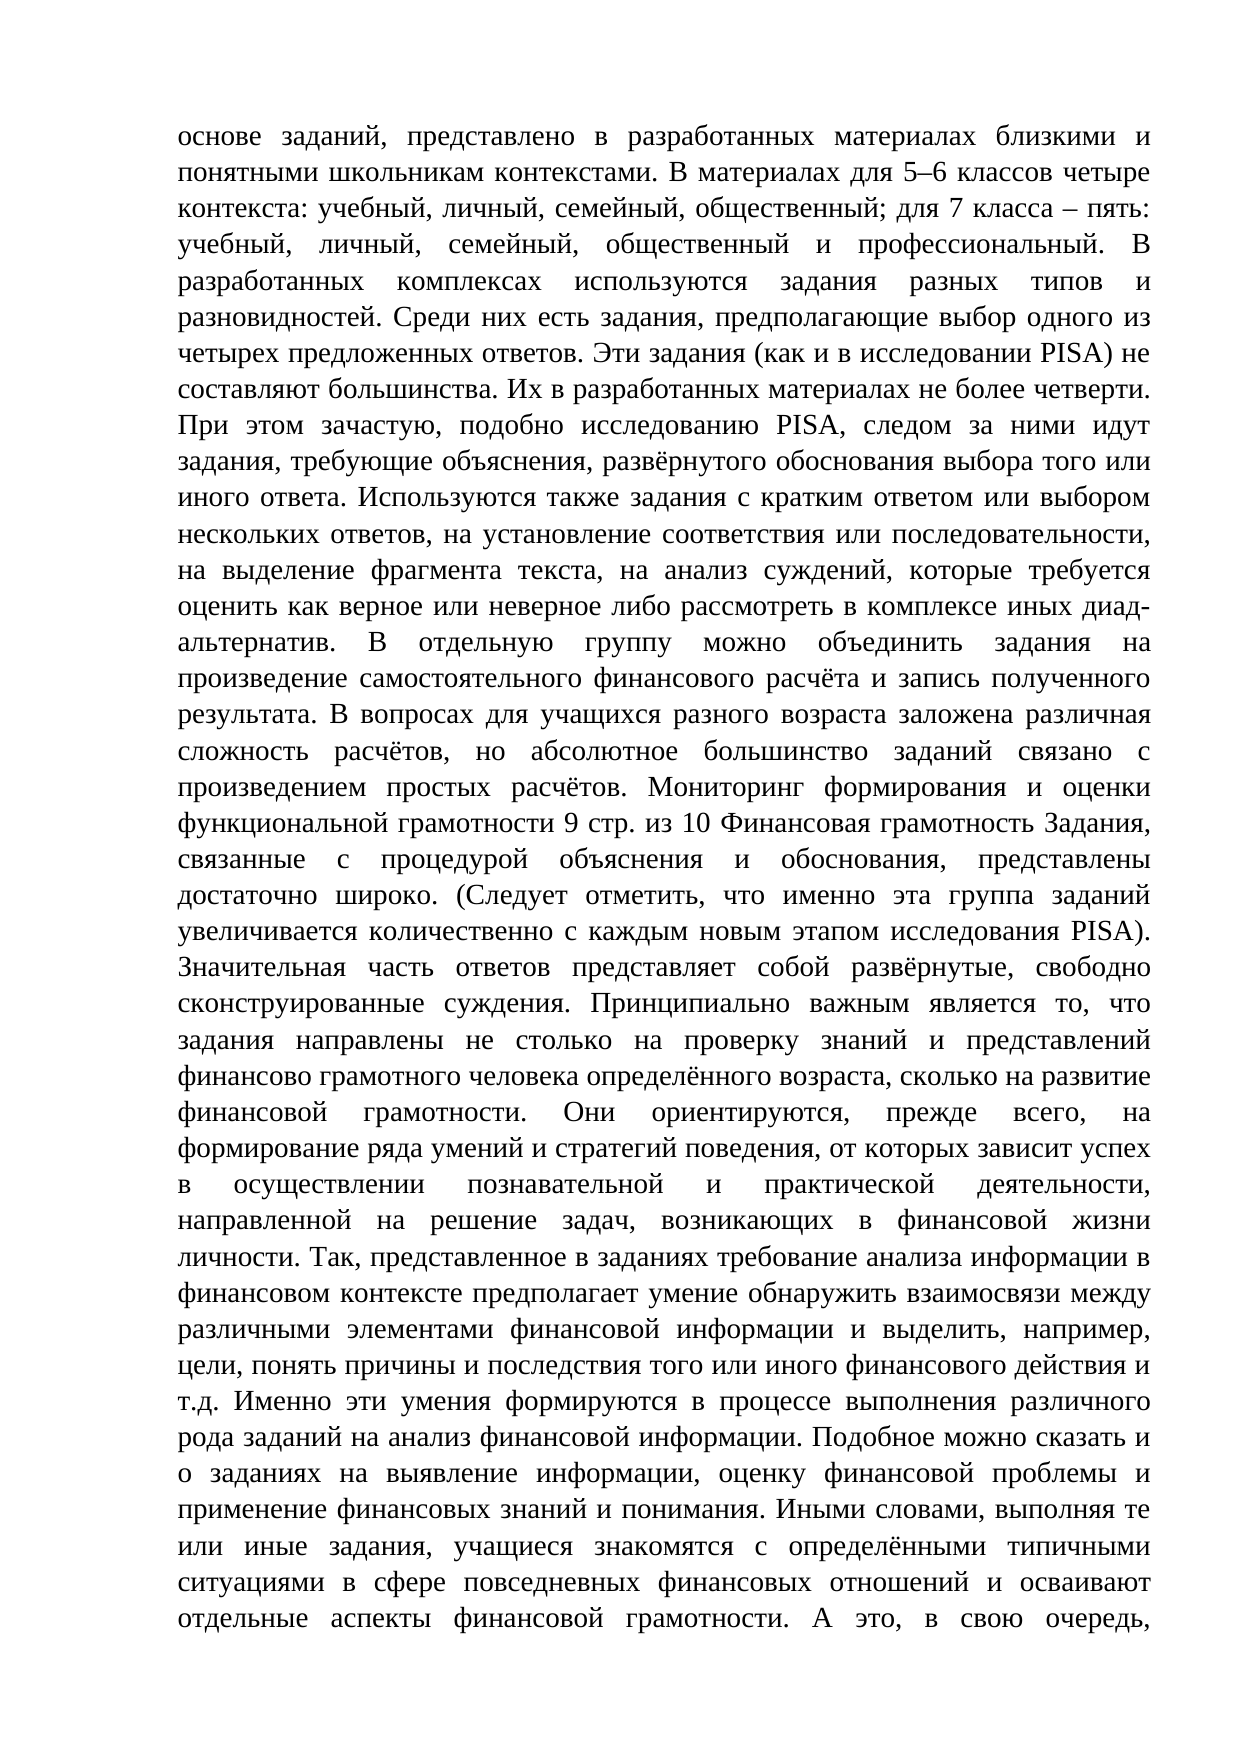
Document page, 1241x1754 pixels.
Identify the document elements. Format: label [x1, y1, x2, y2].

text [177, 118, 1152, 1634]
